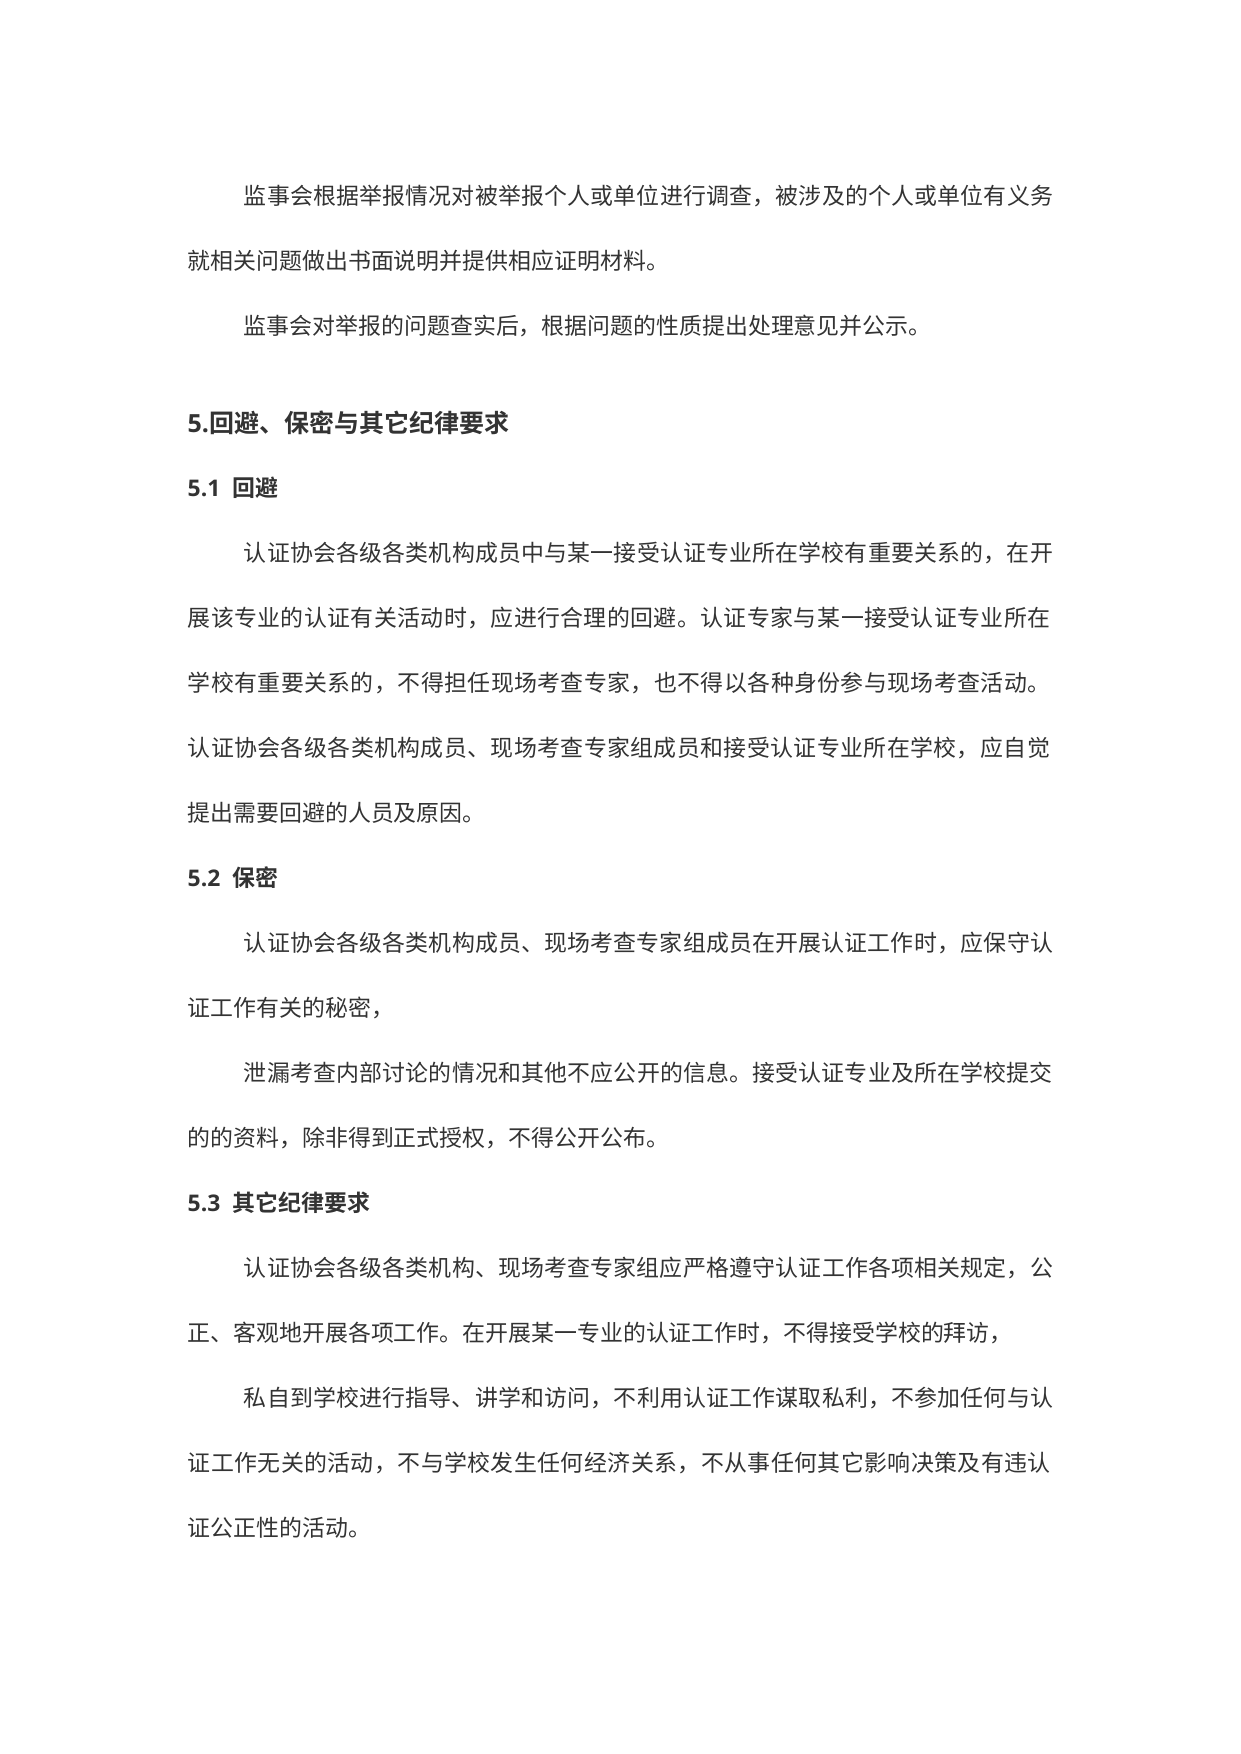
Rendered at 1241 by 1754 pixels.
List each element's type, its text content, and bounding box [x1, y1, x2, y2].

text 认证协会各级各类机构、现场考查专家组应严格遵守认证工作各项相关规定，公正、客观地开展各项工作。在开展某一专业的认证工作时，不得接受学校的拜访， [187, 1234, 1053, 1364]
text 泄漏考查内部讨论的情况和其他不应公开的信息。接受认证专业及所在学校提交的的资料，除非得到正式授权，不得公开公布。 [187, 1039, 1053, 1169]
text 私自到学校进行指导、讲学和访问，不利用认证工作谋取私利，不参加任何与认证工作无关的活动，不与学校发生任何经济关系，不从事任何其它影响决策及有违认证公正性的活动。 [187, 1364, 1053, 1559]
text 认证协会各级各类机构成员、现场考查专家组成员在开展认证工作时，应保守认证工作有关的秘密， [187, 909, 1053, 1039]
text 5.2 保密 [187, 844, 1053, 909]
text 监事会根据举报情况对被举报个人或单位进行调查，被涉及的个人或单位有义务就相关问题做出书面说明并提供相应证明材料。 [187, 162, 1053, 292]
text 监事会对举报的问题查实后，根据问题的性质提出处理意见并公示。 [187, 292, 1053, 357]
text 5.回避、保密与其它纪律要求 [187, 389, 1053, 454]
text 认证协会各级各类机构成员中与某一接受认证专业所在学校有重要关系的，在开展该专业的认证有关活动时，应进行合理的回避。认证专家与某一接受认证专业所在学校有重要关系的，不得担任现场考查专家，也不得以各种身份参与现场考查活动。认证协会各级各类机构成员、现场考查专家组成员和接受认证专业所在学校，应自觉提出需要回避的人员及原因。 [187, 519, 1053, 844]
text 5.3 其它纪律要求 [187, 1169, 1053, 1234]
text 5.1 回避 [187, 454, 1053, 519]
